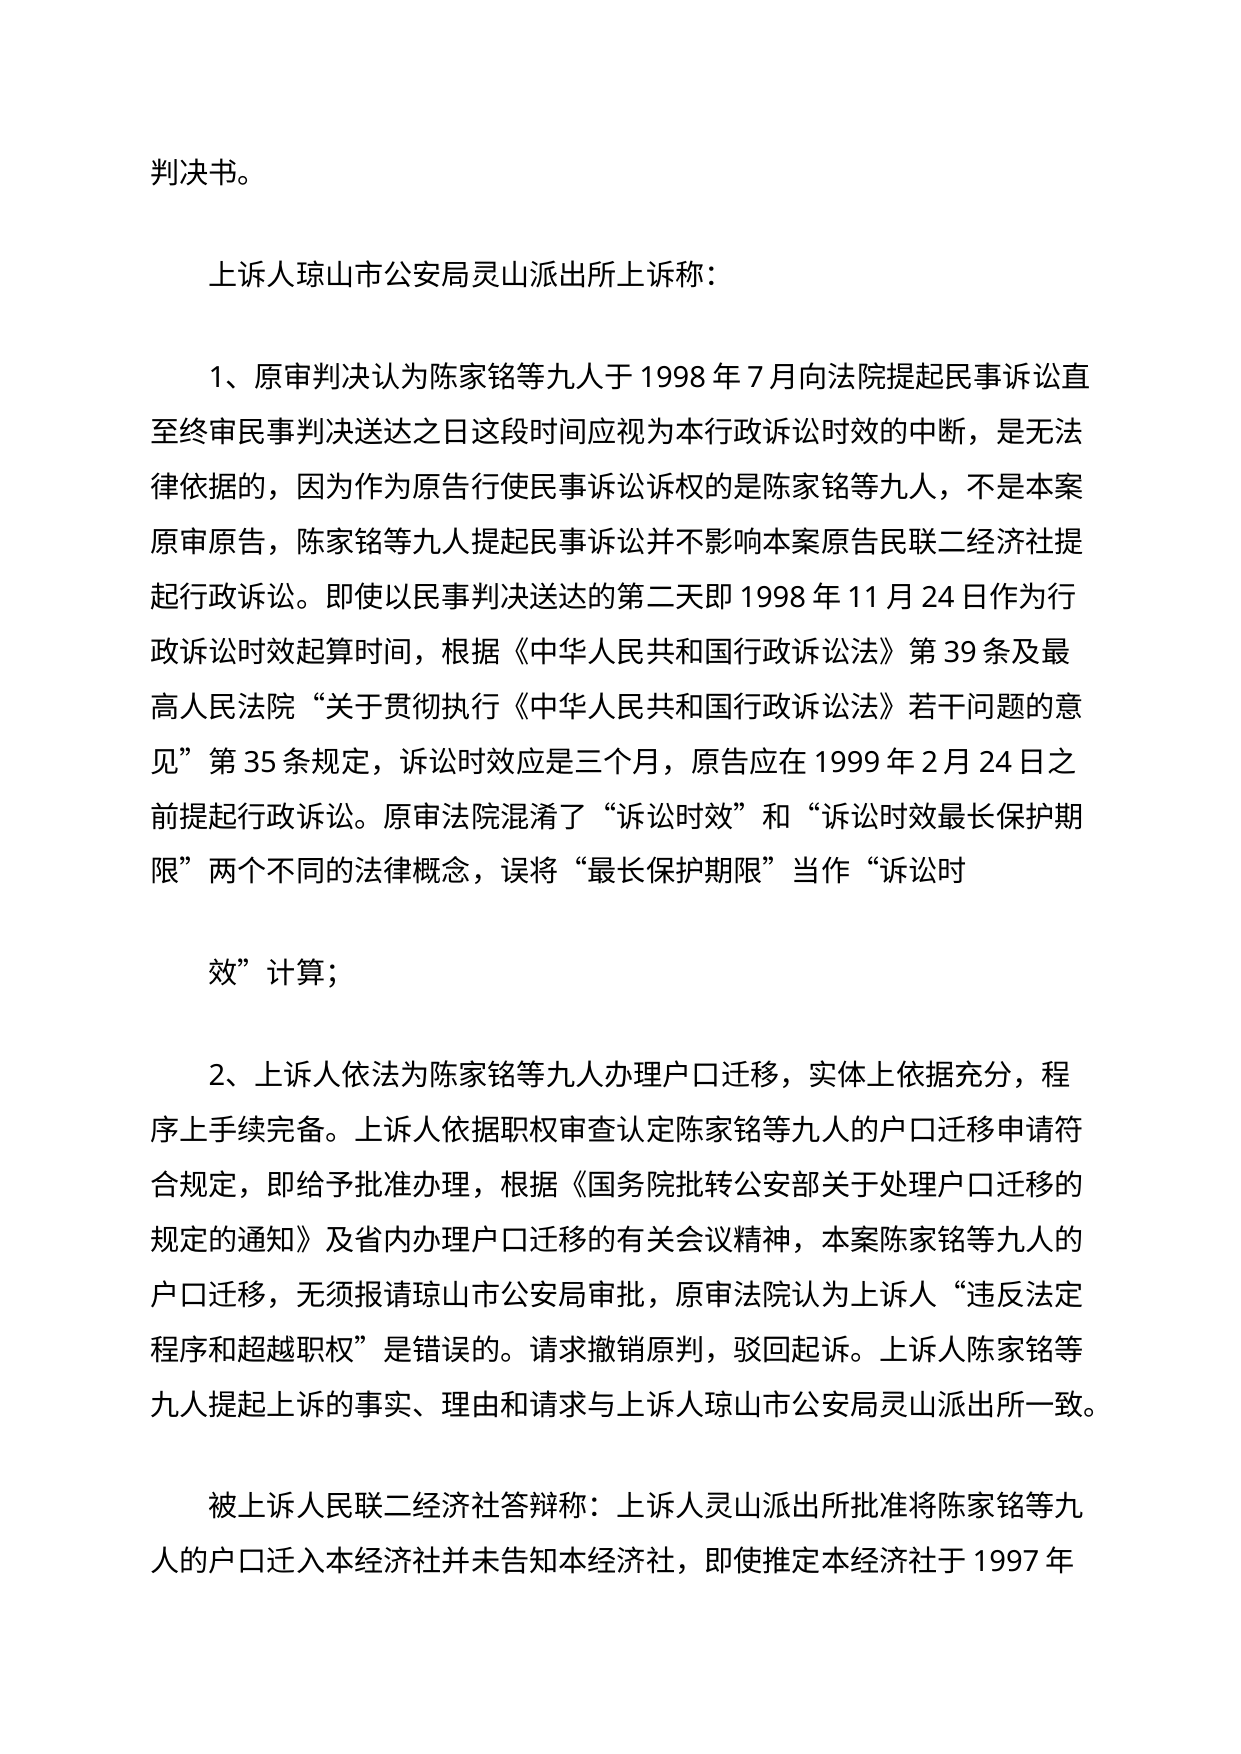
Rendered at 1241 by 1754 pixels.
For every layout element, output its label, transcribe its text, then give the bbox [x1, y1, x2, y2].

text 1、原审判决认为陈家铭等九人于1998年7月向法院提起民事诉讼直至终审民事判决送达之日这段时间应视为本行政诉讼时效的中断，是无法律依据的，因为作为原告行使民事诉讼诉权的是陈家铭等九人，不是本案原审原告，陈家铭等九人提起民事诉讼并不影响本案原告民联二经济社提起行政诉讼。即使以民事判决送达的第二天即1998年11月24日作为行政诉讼时效起算时间，根据《中华人民共和国行政诉讼法》第39条及最高人民法院“关于贯彻执行《中华人民共和国行政诉讼法》若干问题的意见”第35条规定，诉讼时效应是三个月，原告应在1999年2月24日之前提起行政诉讼。原审法院混淆了“诉讼时效”和“诉讼时效最长保护期限”两个不同的法律概念，误将“最长保护期限”当作“诉讼时 [150, 353, 1090, 890]
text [150, 1483, 1090, 1580]
text 2、上诉人依法为陈家铭等九人办理户口迁移，实体上依据充分，程序上手续完备。上诉人依据职权审查认定陈家铭等九人的户口迁移申请符合规定，即给予批准办理，根据《国务院批转公安部关于处理户口迁移的规定的通知》及省内办理户口迁移的有关会议精神，本案陈家铭等九人的户口迁移，无须报请琼山市公安局审批，原审法院认为上诉人“违反法定程序和超越职权”是错误的。请求撤销原判，驳回起诉。上诉人陈家铭等九人提起上诉的事实、理由和请求与上诉人琼山市公安局灵山派出所一致。 [150, 1052, 1090, 1423]
text 效”计算； [150, 950, 1090, 992]
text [150, 150, 1090, 192]
text 上诉人琼山市公安局灵山派出所上诉称： [150, 252, 1090, 294]
